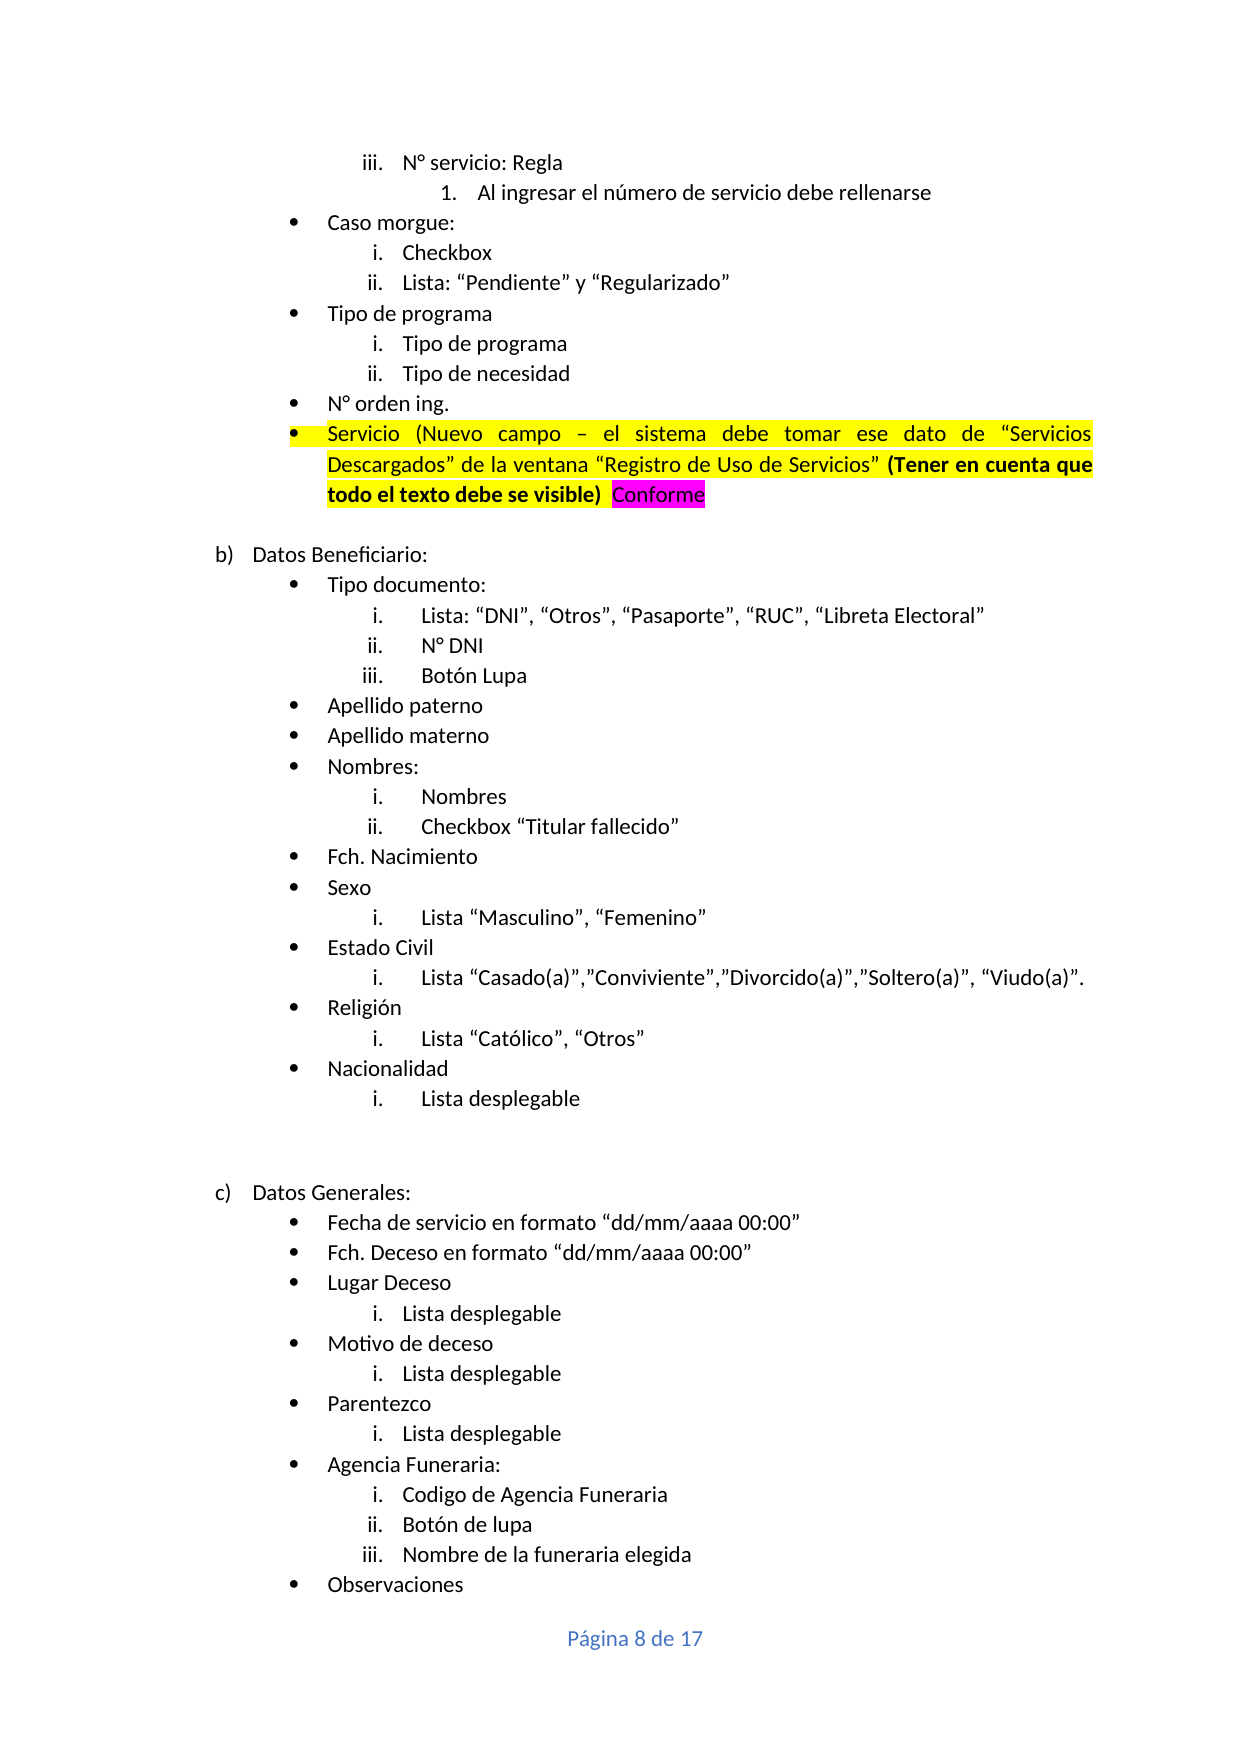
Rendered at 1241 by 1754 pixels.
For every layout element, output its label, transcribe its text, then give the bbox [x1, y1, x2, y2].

list Sexo [290, 873, 1093, 901]
list Fch. Nacimiento [290, 842, 1093, 870]
list Agencia Funeraria: [290, 1450, 1093, 1478]
list Tipo documento: [290, 571, 1093, 598]
list Fecha de servicio en formato “dd/mm/aaaa 00:00” [290, 1208, 1093, 1236]
list Lista “Masculino”, “Femenino” [383, 903, 1093, 931]
list Lista desplegable [383, 1419, 1093, 1447]
list Codigo de Agencia Funeraria [383, 1480, 1093, 1508]
list Caso morgue: [290, 208, 1093, 236]
list Nombres: [290, 752, 1093, 780]
list N° servicio: Regla [383, 148, 1093, 176]
list Nombre de la funeraria elegida [383, 1540, 1093, 1568]
list Datos Generales: [215, 1178, 1093, 1206]
list Nombres [383, 782, 1093, 810]
list Lista desplegable [383, 1299, 1093, 1327]
list Al ingresar el número de servicio debe rellenarse [440, 178, 1093, 206]
list Botón Lupa [383, 661, 1093, 689]
list Checkbox [383, 238, 1093, 266]
list Motivo de deceso [290, 1329, 1093, 1357]
list Observaciones [290, 1571, 1093, 1598]
list Apellido materno [290, 722, 1093, 749]
list Botón de lupa [383, 1510, 1093, 1538]
list Tipo de programa [383, 329, 1093, 357]
list Apellido paterno [290, 691, 1093, 719]
list Servicio (Nuevo campo – el sistema debe tomar ese dato de “Servicios Descargados” de la ventana “Registro de Uso de Servicios” (Tener en cuenta que todo el texto debe se visible) Conforme [290, 447, 1093, 508]
list Lista: “DNI”, “Otros”, “Pasaporte”, “RUC”, “Libreta Electoral” [383, 601, 1093, 629]
list Datos Beneficiario: [215, 540, 1093, 568]
list Lista desplegable [383, 1359, 1093, 1387]
list Lista “Casado(a)”,”Conviviente”,”Divorcido(a)”,”Soltero(a)”, “Viudo(a)”. [383, 963, 1093, 991]
list Parentezco [290, 1389, 1093, 1417]
list Checkbox “Titular fallecido” [383, 812, 1093, 840]
list Tipo de necesidad [383, 359, 1093, 387]
list Religión [290, 993, 1093, 1021]
list Lista desplegable [383, 1084, 1093, 1112]
list Estado Civil [290, 933, 1093, 961]
list N° DNI [383, 631, 1093, 659]
list N° orden ing. [290, 389, 1093, 417]
list Lista: “Pendiente” y “Regularizado” [383, 268, 1093, 296]
list Tipo de programa [290, 299, 1093, 327]
list Fch. Deceso en formato “dd/mm/aaaa 00:00” [290, 1238, 1093, 1266]
list Lista “Católico”, “Otros” [383, 1024, 1093, 1052]
list Lugar Deceso [290, 1268, 1093, 1296]
list Nacionalidad [290, 1054, 1093, 1082]
